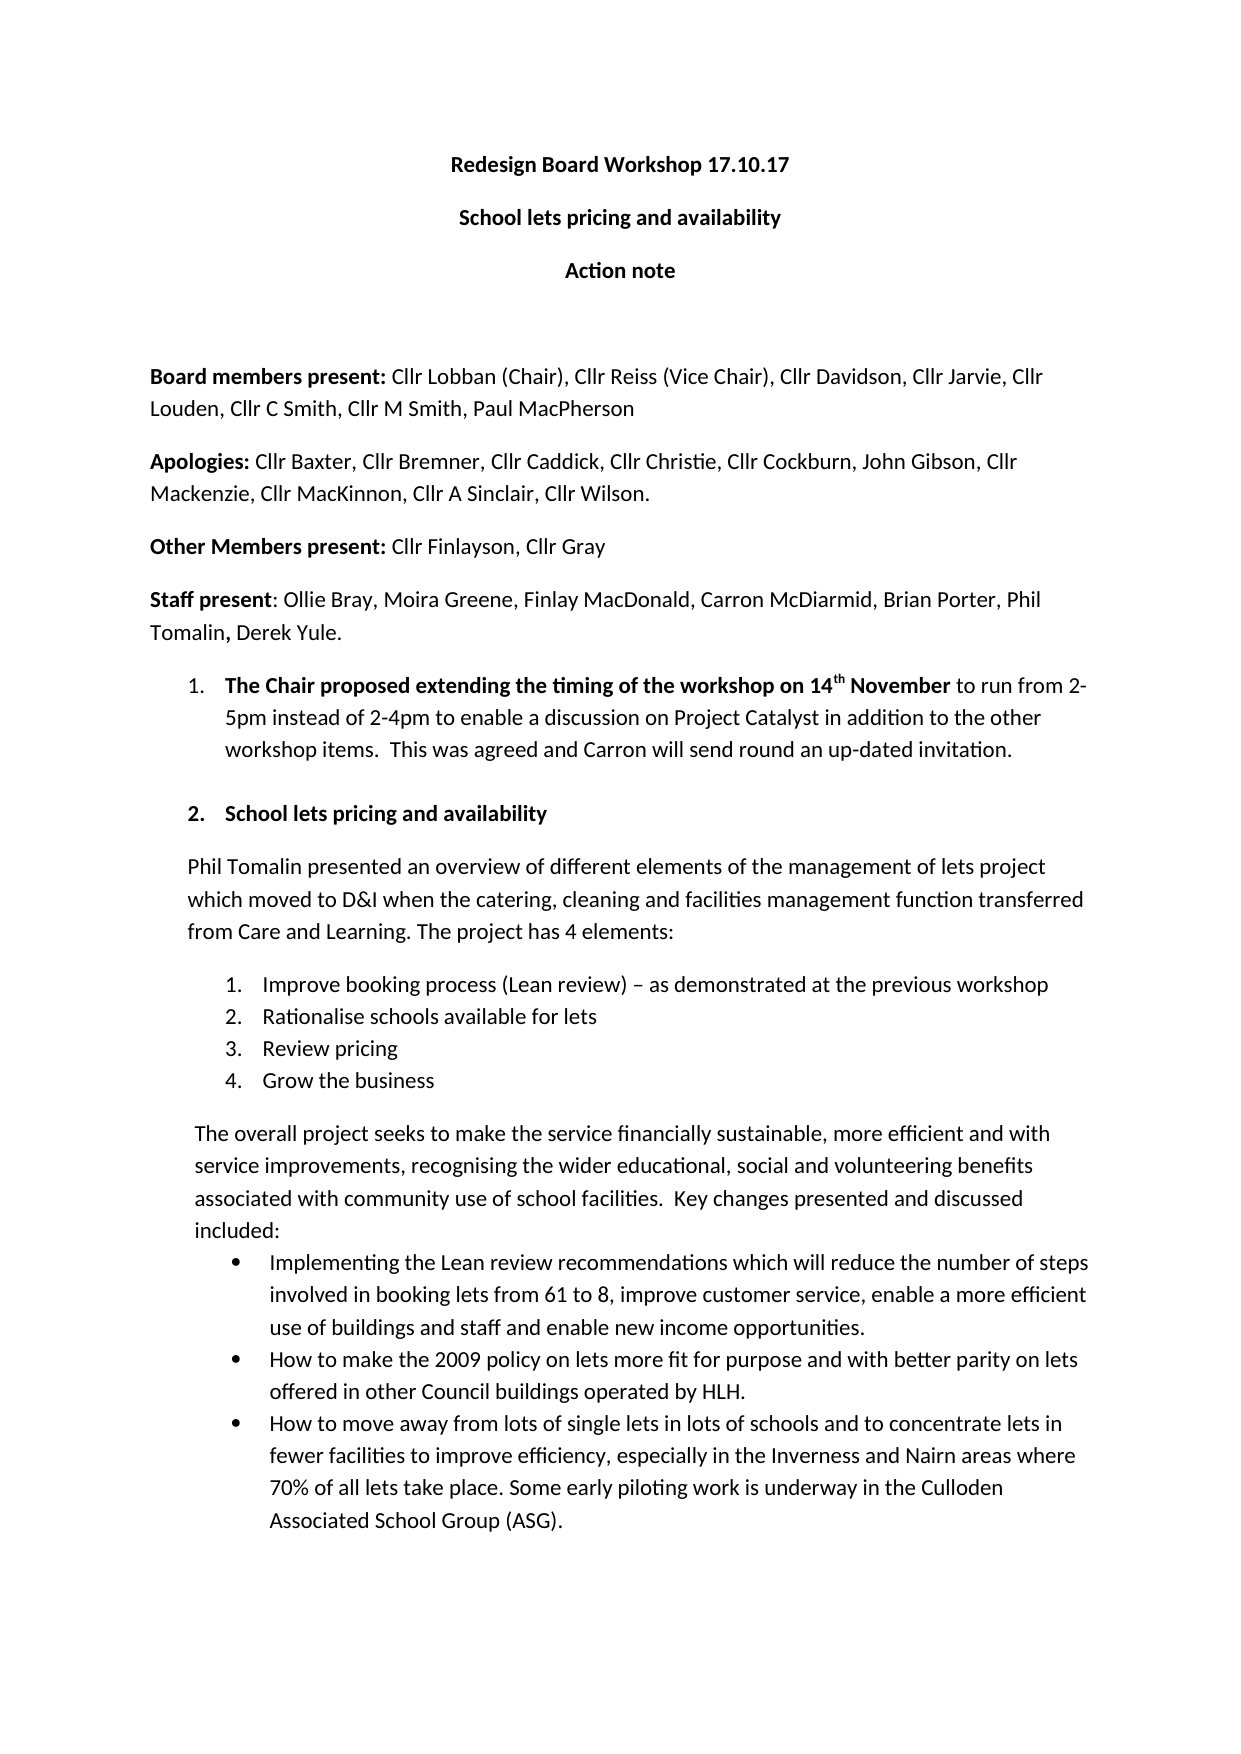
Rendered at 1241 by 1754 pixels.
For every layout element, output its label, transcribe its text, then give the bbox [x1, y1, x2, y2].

list Review pricing [225, 1034, 1090, 1062]
text Phil Tomalin presented an overview of different elements of the management of lets project which moved to D&I when the catering, cleaning and facilities management function transferred from Care and Learning. The project has 4 elements: [187, 852, 1090, 945]
list Implementing the Lean review recommendations which will reduce the number of steps involved in booking lets from 61 to 8, improve customer service, enable a more efficient use of buildings and staff and enable new income opportunities. [232, 1248, 1090, 1341]
list School lets pricing and availability [187, 799, 1090, 827]
text Apologies: Cllr Baxter, Cllr Bremner, Cllr Caddick, Cllr Christie, Cllr Cockburn, John Gibson, Cllr Mackenzie, Cllr MacKinnon, Cllr A Sinclair, Cllr Wilson. [150, 447, 1090, 507]
list Rationalise schools available for lets [225, 1002, 1090, 1030]
text School lets pricing and availability [150, 203, 1090, 231]
list The Chair proposed extending the timing of the workshop on 14th November to run from 2-5pm instead of 2-4pm to enable a discussion on Project Catalyst in addition to the other workshop items. This was agreed and Carron will send round an up-dated invitation. [187, 671, 1090, 763]
text Redesign Board Workshop 17.10.17 [150, 150, 1090, 178]
text Other Members present: Cllr Finlayson, Cllr Gray [150, 532, 1090, 561]
list Improve booking process (Lean review) – as demonstrated at the previous workshop [225, 970, 1090, 998]
text Action note [150, 256, 1090, 284]
list How to make the 2009 policy on lets more fit for purpose and with better parity on lets offered in other Council buildings operated by HLH. [232, 1345, 1090, 1405]
text Staff present: Ollie Bray, Moira Greene, Finlay MacDonald, Carron McDiarmid, Brian Porter, Phil Tomalin, Derek Yule. [150, 586, 1090, 646]
text Board members present: Cllr Lobban (Chair), Cllr Reiss (Vice Chair), Cllr Davidson, Cllr Jarvie, Cllr Louden, Cllr C Smith, Cllr M Smith, Paul MacPherson [150, 362, 1090, 422]
list Grow the business [225, 1066, 1090, 1094]
list How to move away from lots of single lets in lots of schools and to concentrate lets in fewer facilities to improve efficiency, especially in the Inverness and Nairn areas where 70% of all lets take place. Some early piloting work is underway in the Culloden Associated School Group (ASG). [232, 1409, 1090, 1534]
text The overall project seeks to make the service financially sustainable, more efficient and with service improvements, recognising the wider educational, social and volunteering benefits associated with community use of school facilities. Key changes presented and discussed included: [194, 1119, 1090, 1244]
